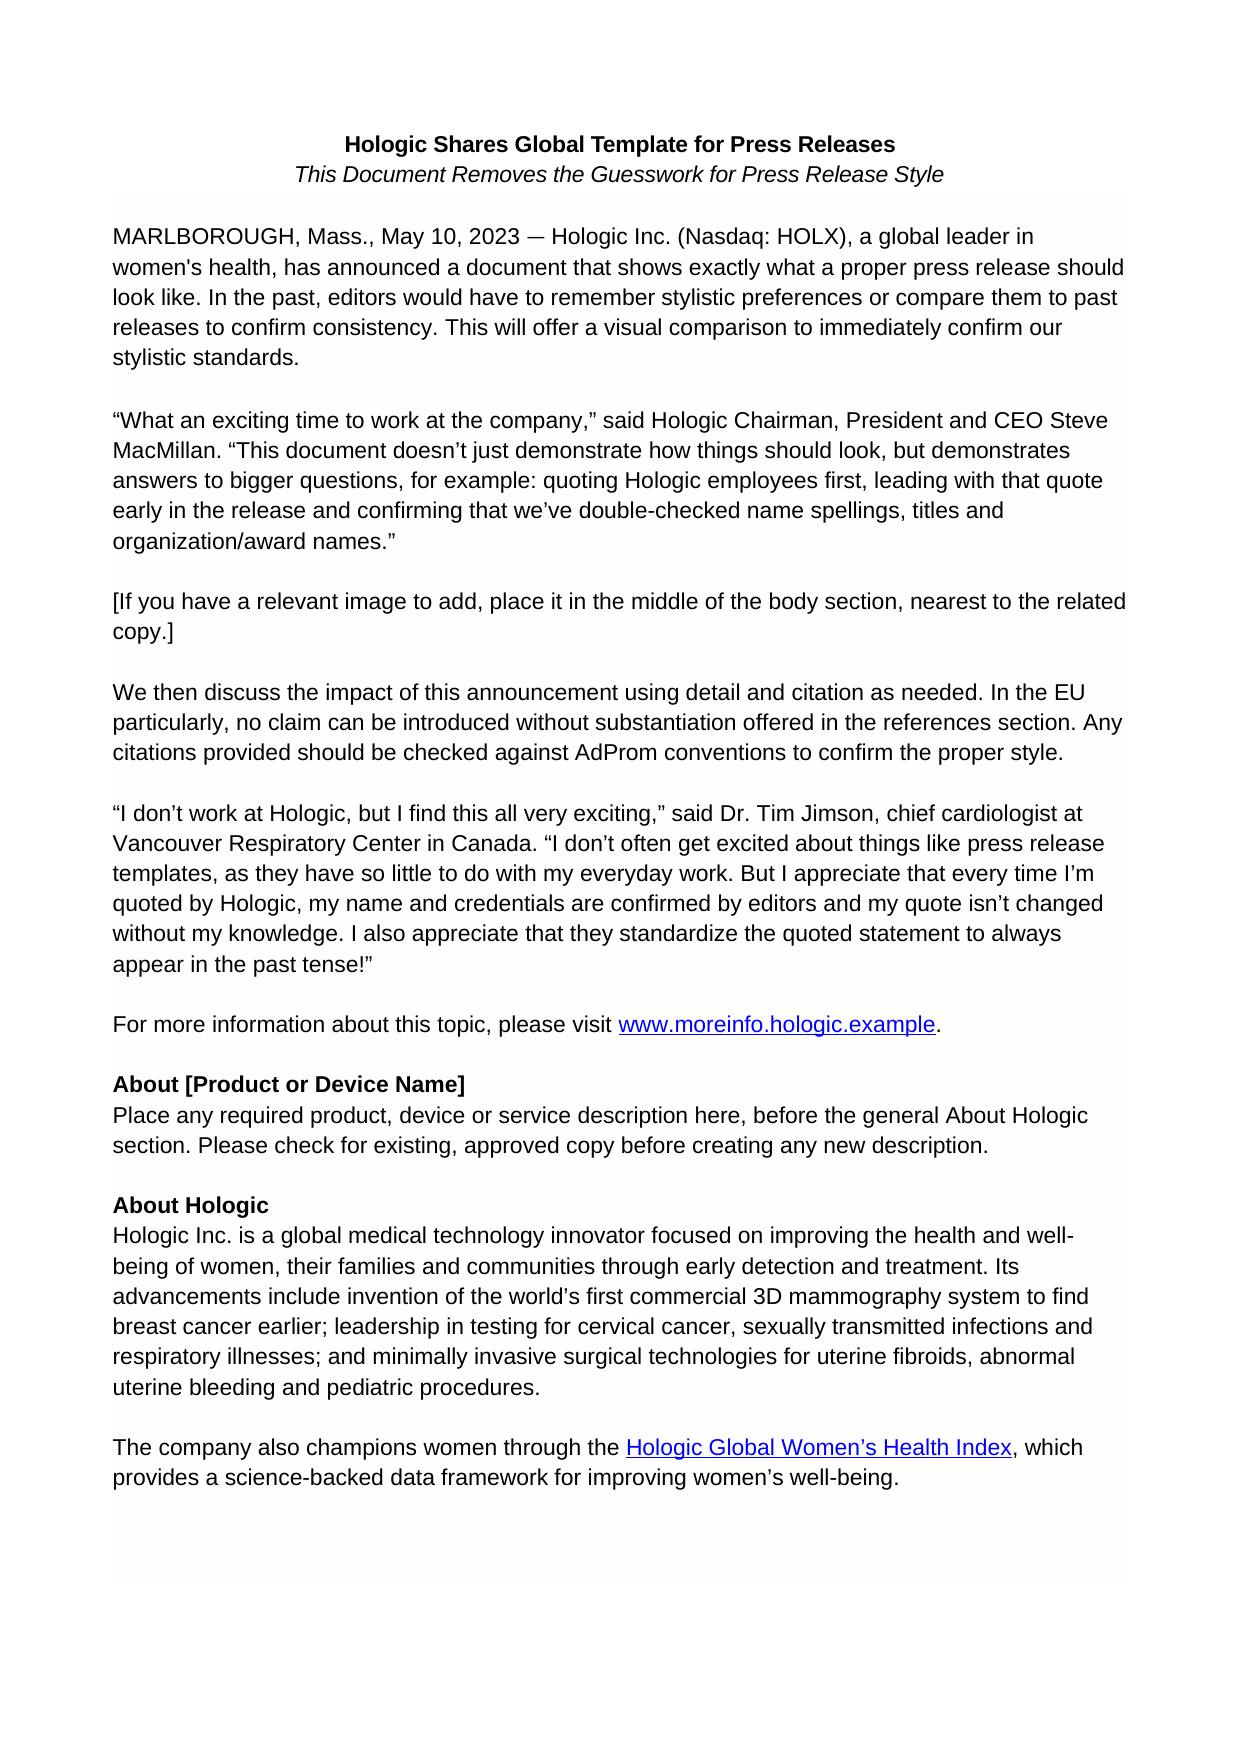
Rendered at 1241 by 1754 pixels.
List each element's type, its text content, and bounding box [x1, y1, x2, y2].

text This Document Removes the Guesswork for Press Release Style [112, 161, 1128, 188]
text For more information about this topic, please visit www.moreinfo.hologic.example. [112, 1011, 1128, 1037]
text Hologic Shares Global Template for Press Releases [112, 131, 1128, 158]
text “What an exciting time to work at the company,” said Hologic Chairman, President and CEO Steve MacMillan. “This document doesn’t just demonstrate how things should look, but demonstrates answers to bigger questions, for example: quoting Hologic employees first, leading with that quote early in the release and confirming that we’ve double-checked name spellings, titles and organization/award names.” [112, 407, 1128, 554]
text Hologic Inc. is a global medical technology innovator focused on improving the health and well-being of women, their families and communities through early detection and treatment. Its advancements include invention of the world’s first commercial 3D mammography system to find breast cancer earlier; leadership in testing for cervical cancer, sexually transmitted infections and respiratory illnesses; and minimally invasive surgical technologies for uterine fibroids, abnormal uterine bleeding and pediatric procedures. [112, 1222, 1128, 1400]
text We then discuss the impact of this announcement using detail and citation as needed. In the EU particularly, no claim can be introduced without substantiation offered in the references section. Any citations provided should be checked against AdProm conventions to confirm the proper style. [112, 679, 1128, 765]
text [If you have a relevant image to add, place it in the middle of the body section, nearest to the related copy.] [112, 588, 1128, 644]
text “I don’t work at Hologic, but I find this all very exciting,” said Dr. Tim Jimson, chief cardiologist at Vancouver Respiratory Center in Canada. “I don’t often get excited about things like press release templates, as they have so little to do with my everyday work. But I appreciate that every time I’m quoted by Hologic, my name and credentials are confirmed by editors and my quote isn’t changed without my knowledge. I also appreciate that they standardize the quoted statement to always appear in the past tense!” [112, 799, 1128, 977]
text About [Product or Device Name] [112, 1071, 1128, 1098]
text About Hologic [112, 1192, 1128, 1218]
text MARLBOROUGH, Mass., May 10, 2023 — Hologic Inc. (Nasdaq: HOLX), a global leader in women's health, has announced a document that shows exactly what a proper press release should look like. In the past, editors would have to remember stylistic preferences or compare them to past releases to confirm consistency. This will offer a visual comparison to immediately confirm our stylistic standards. [112, 222, 1128, 371]
text The company also champions women through the Hologic Global Women’s Health Index, which provides a science-backed data framework for improving women’s well-being. [112, 1434, 1128, 1490]
text Place any required product, device or service description here, before the general About Hologic section. Please check for existing, approved copy before creating any new description. [112, 1102, 1128, 1158]
